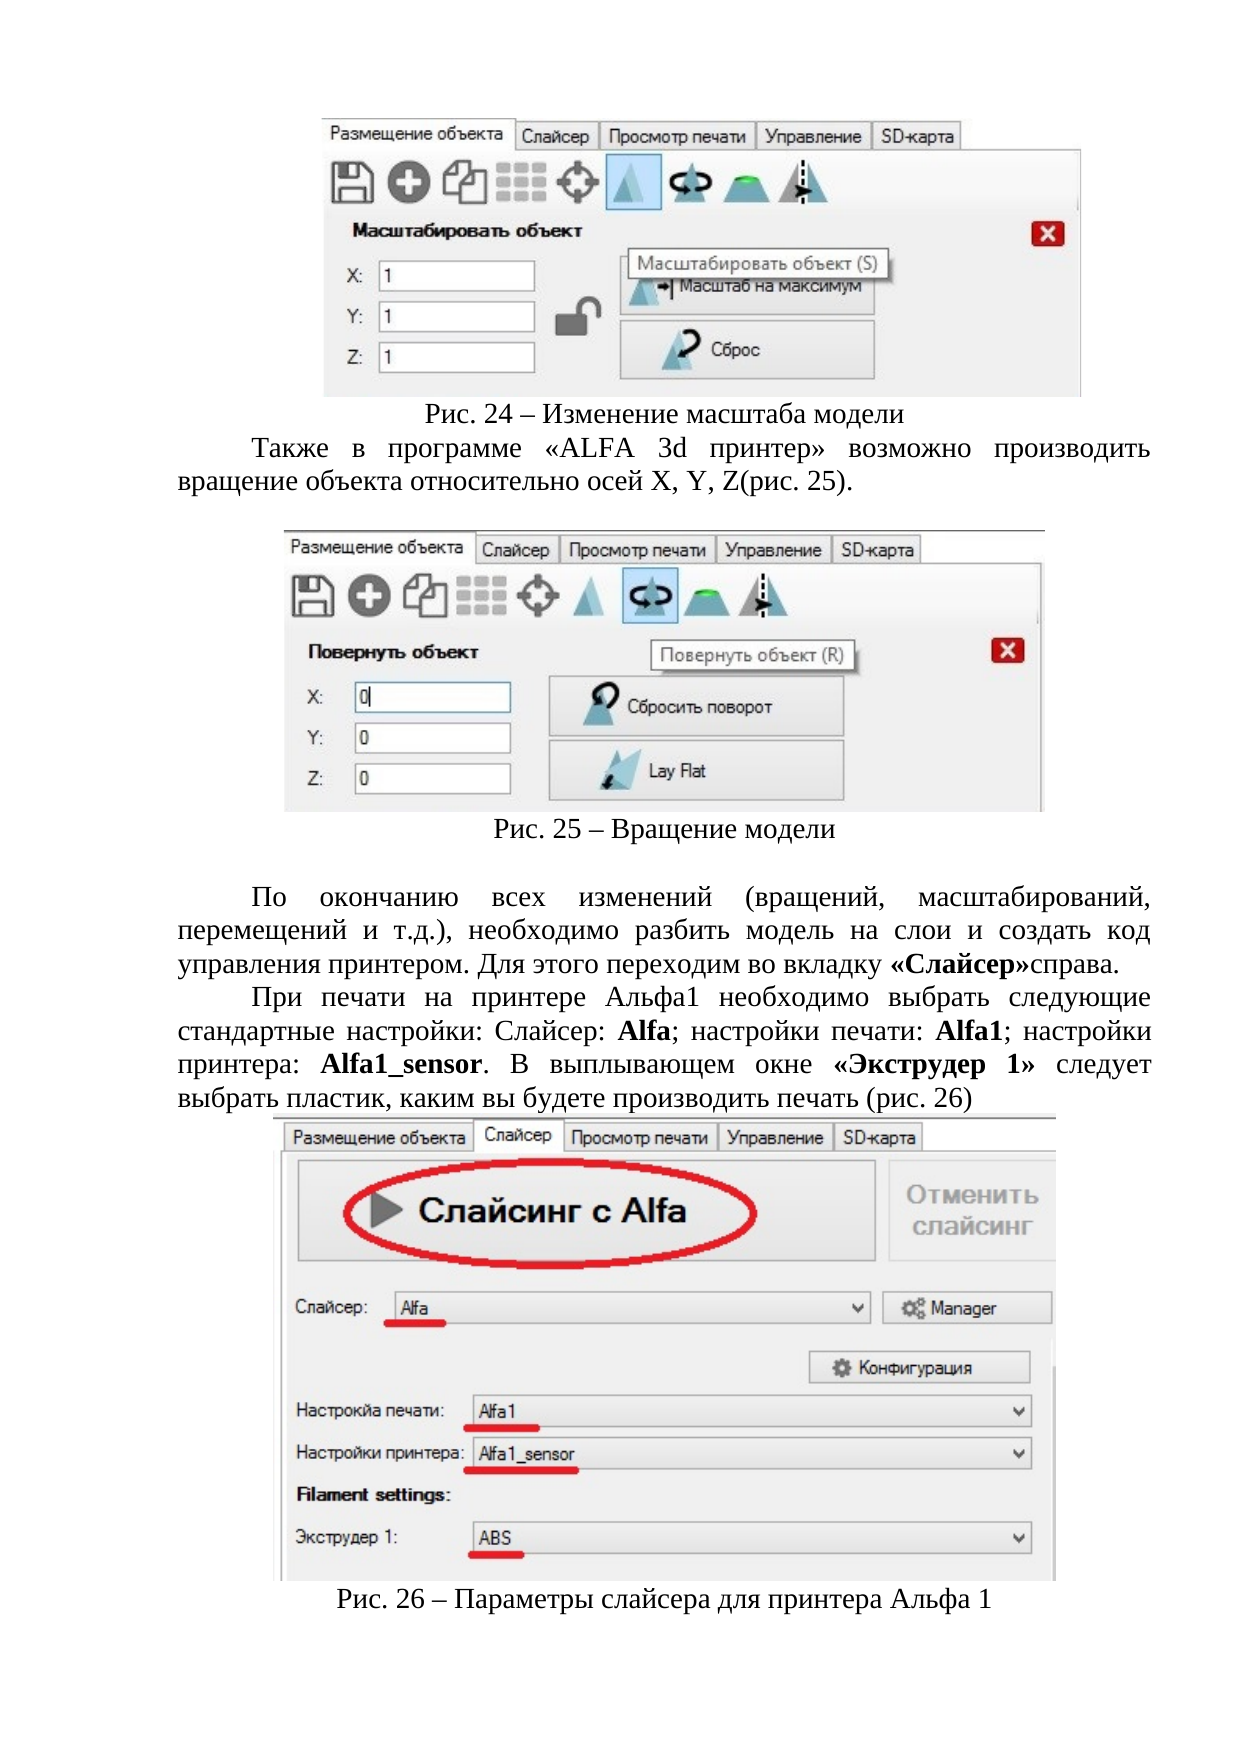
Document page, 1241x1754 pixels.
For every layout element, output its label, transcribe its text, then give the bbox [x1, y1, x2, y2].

text Также в программе «ALFA 3d принтер» возможно производить вращение объекта относительно осей Х, Y, Z(рис. 25). [177, 430, 1152, 497]
text При печати на принтере Альфа1 необходимо выбрать следующие стандартные настройки: Слайсер: Alfa; настройки печати: Alfa1; настройки принтера: Alfa1_sensor. В выплывающем окне «Экструдер 1» следует выбрать пластик, каким вы будете производить печать (рис. 26) [177, 979, 1152, 1113]
text Рис. 25 – Вращение модели [177, 812, 1152, 845]
text По окончанию всех изменений (вращений, масштабирований, перемещений и т.д.), необходимо разбить модель на слои и создать код управления принтером. Для этого переходим во вкладку «Слайсер»справа. [177, 879, 1152, 979]
text Рис. 26 – Параметры слайсера для принтера Альфа 1 [177, 1581, 1152, 1614]
text Рис. 24 – Изменение масштаба модели [177, 396, 1152, 430]
picture [273, 1113, 1056, 1581]
picture [321, 118, 1082, 397]
picture [283, 530, 1045, 812]
